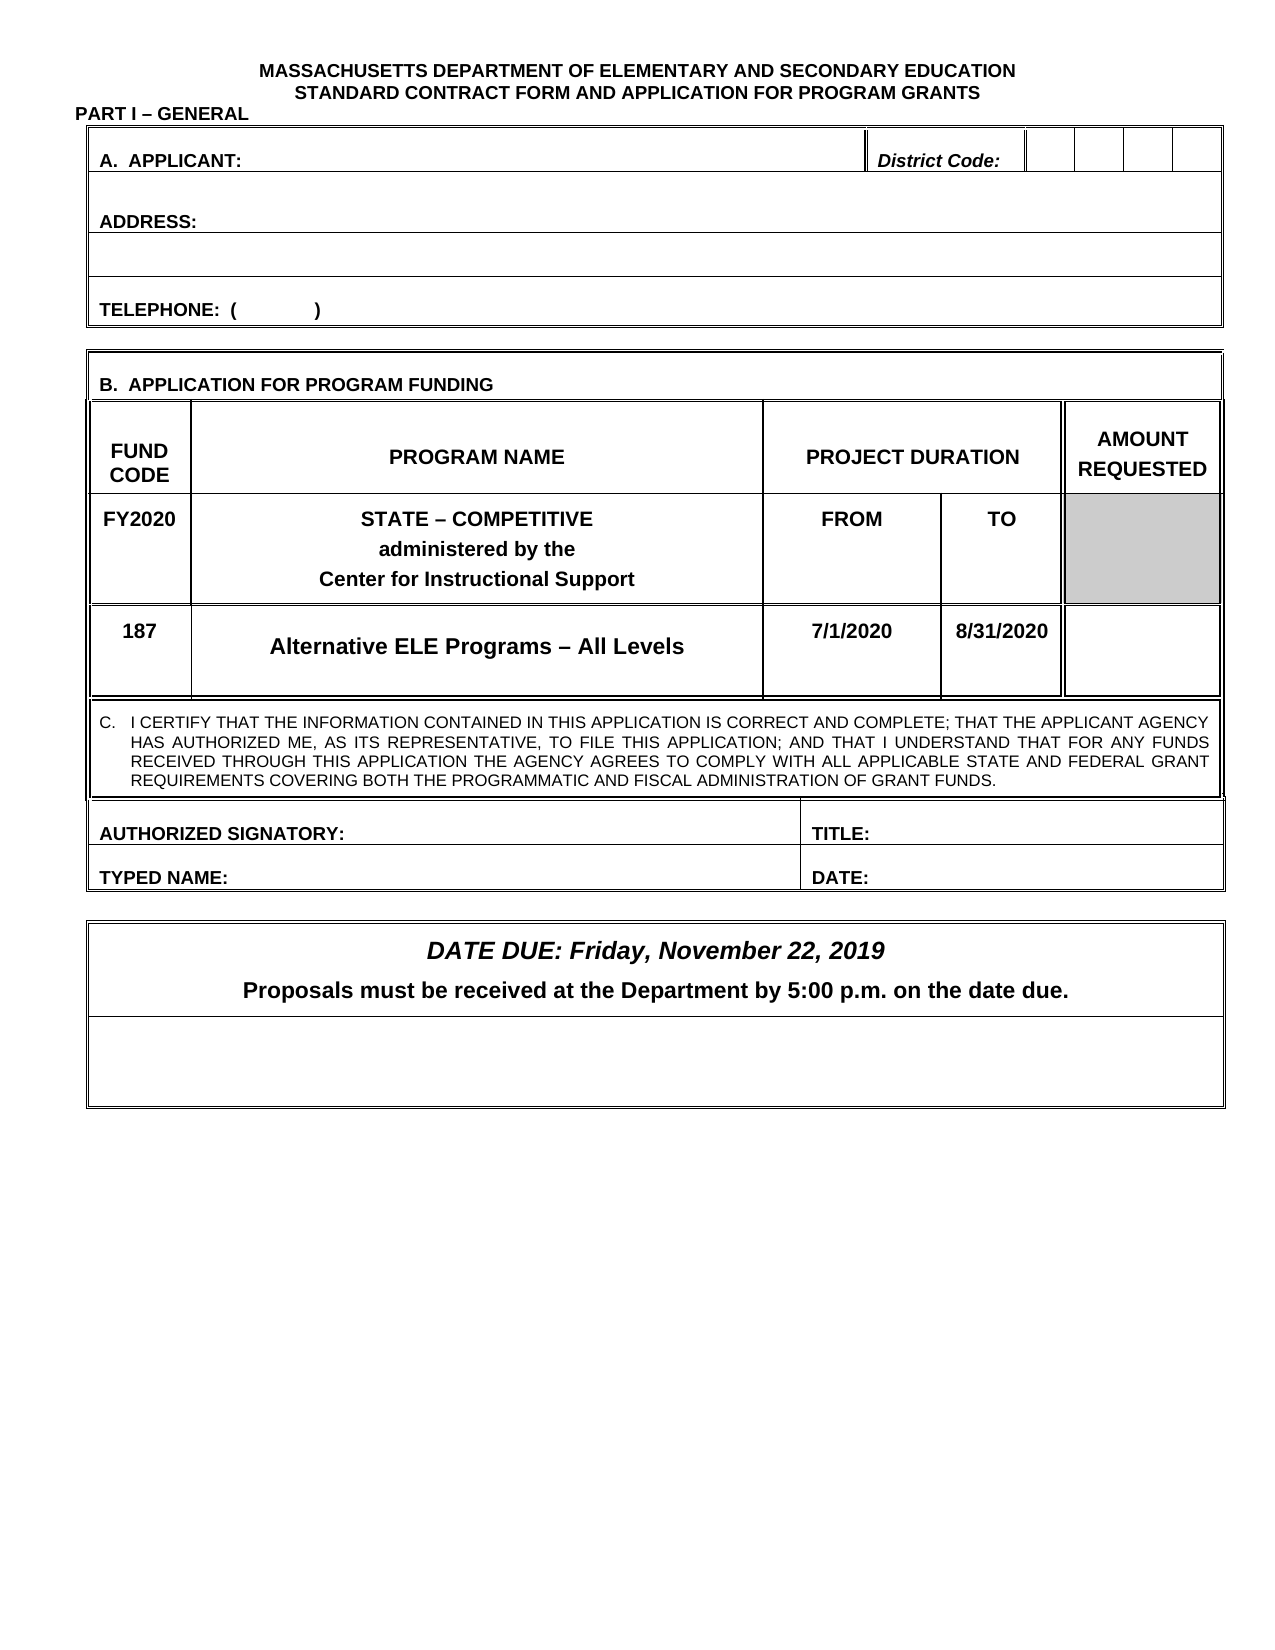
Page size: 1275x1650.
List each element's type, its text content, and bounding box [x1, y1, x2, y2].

table_cell [89, 233, 1221, 276]
table_cell 187 [91, 606, 191, 695]
table_header [1173, 128, 1221, 171]
title MASSACHUSETTS DEPARTMENT OF ELEMENTARY AND SECONDARY EDUCATION [75, 60, 1200, 82]
table_cell TO [942, 494, 1060, 603]
subtitle PART I – GENERAL [75, 103, 1200, 125]
table_cell TELEPHONE: ( ) [89, 277, 1221, 324]
table_cell AUTHORIZED SIGNATORY: [88, 796, 800, 844]
table_header DATE DUE: Friday, November 22, 2019 Proposals must be received at the Department by 5:00 p.m. on the date due. [89, 924, 1223, 1016]
table_cell FROM [764, 494, 940, 603]
table_cell [1066, 494, 1219, 603]
table_cell FUND CODE [91, 402, 190, 492]
table_header B. APPLICATION FOR PROGRAM FUNDING [89, 353, 1222, 399]
table_header [1075, 128, 1123, 171]
table_cell C. I CERTIFY THAT THE INFORMATION CONTAINED IN THIS APPLICATION IS CORRECT AND COMPLETE; THAT THE APPLICANT AGENCY HAS AUTHORIZED ME, AS ITS REPRESENTATIVE, TO FILE THIS APPLICATION; AND THAT I UNDERSTAND THAT FOR ANY FUNDS RECEIVED THROUGH THIS APPLICATION THE AGENCY AGREES TO COMPLY WITH ALL APPLICABLE STATE AND FEDERAL GRANT REQUIREMENTS COVERING BOTH THE PROGRAMMATIC AND FISCAL ADMINISTRATION OF GRANT FUNDS. [91, 700, 1219, 796]
table_cell TITLE: [801, 801, 1223, 844]
table_header [1124, 128, 1172, 171]
table_cell [89, 1017, 1223, 1106]
table_cell AMOUNT REQUESTED [1066, 402, 1219, 492]
table_cell DATE: [801, 845, 1223, 888]
table_cell 7/1/2020 [764, 606, 940, 695]
table_cell FY2020 [91, 494, 190, 603]
table_header [1025, 128, 1074, 171]
table_cell PROGRAM NAME [192, 402, 762, 492]
table_cell TYPED NAME: [89, 845, 800, 888]
table_cell PROJECT DURATION [764, 402, 1060, 492]
table_cell [1066, 606, 1219, 695]
table_cell 8/31/2020 [942, 606, 1060, 695]
table_header District Code: [866, 128, 1025, 171]
table_cell ADDRESS: [89, 172, 1221, 232]
text STANDARD CONTRACT FORM AND APPLICATION FOR PROGRAM GRANTS [75, 82, 1200, 103]
table_cell STATE – COMPETITIVE administered by the Center for Instructional Support [192, 494, 762, 603]
table_cell Alternative ELE Programs – All Levels [192, 606, 762, 695]
table_header A. APPLICANT: [89, 128, 866, 171]
